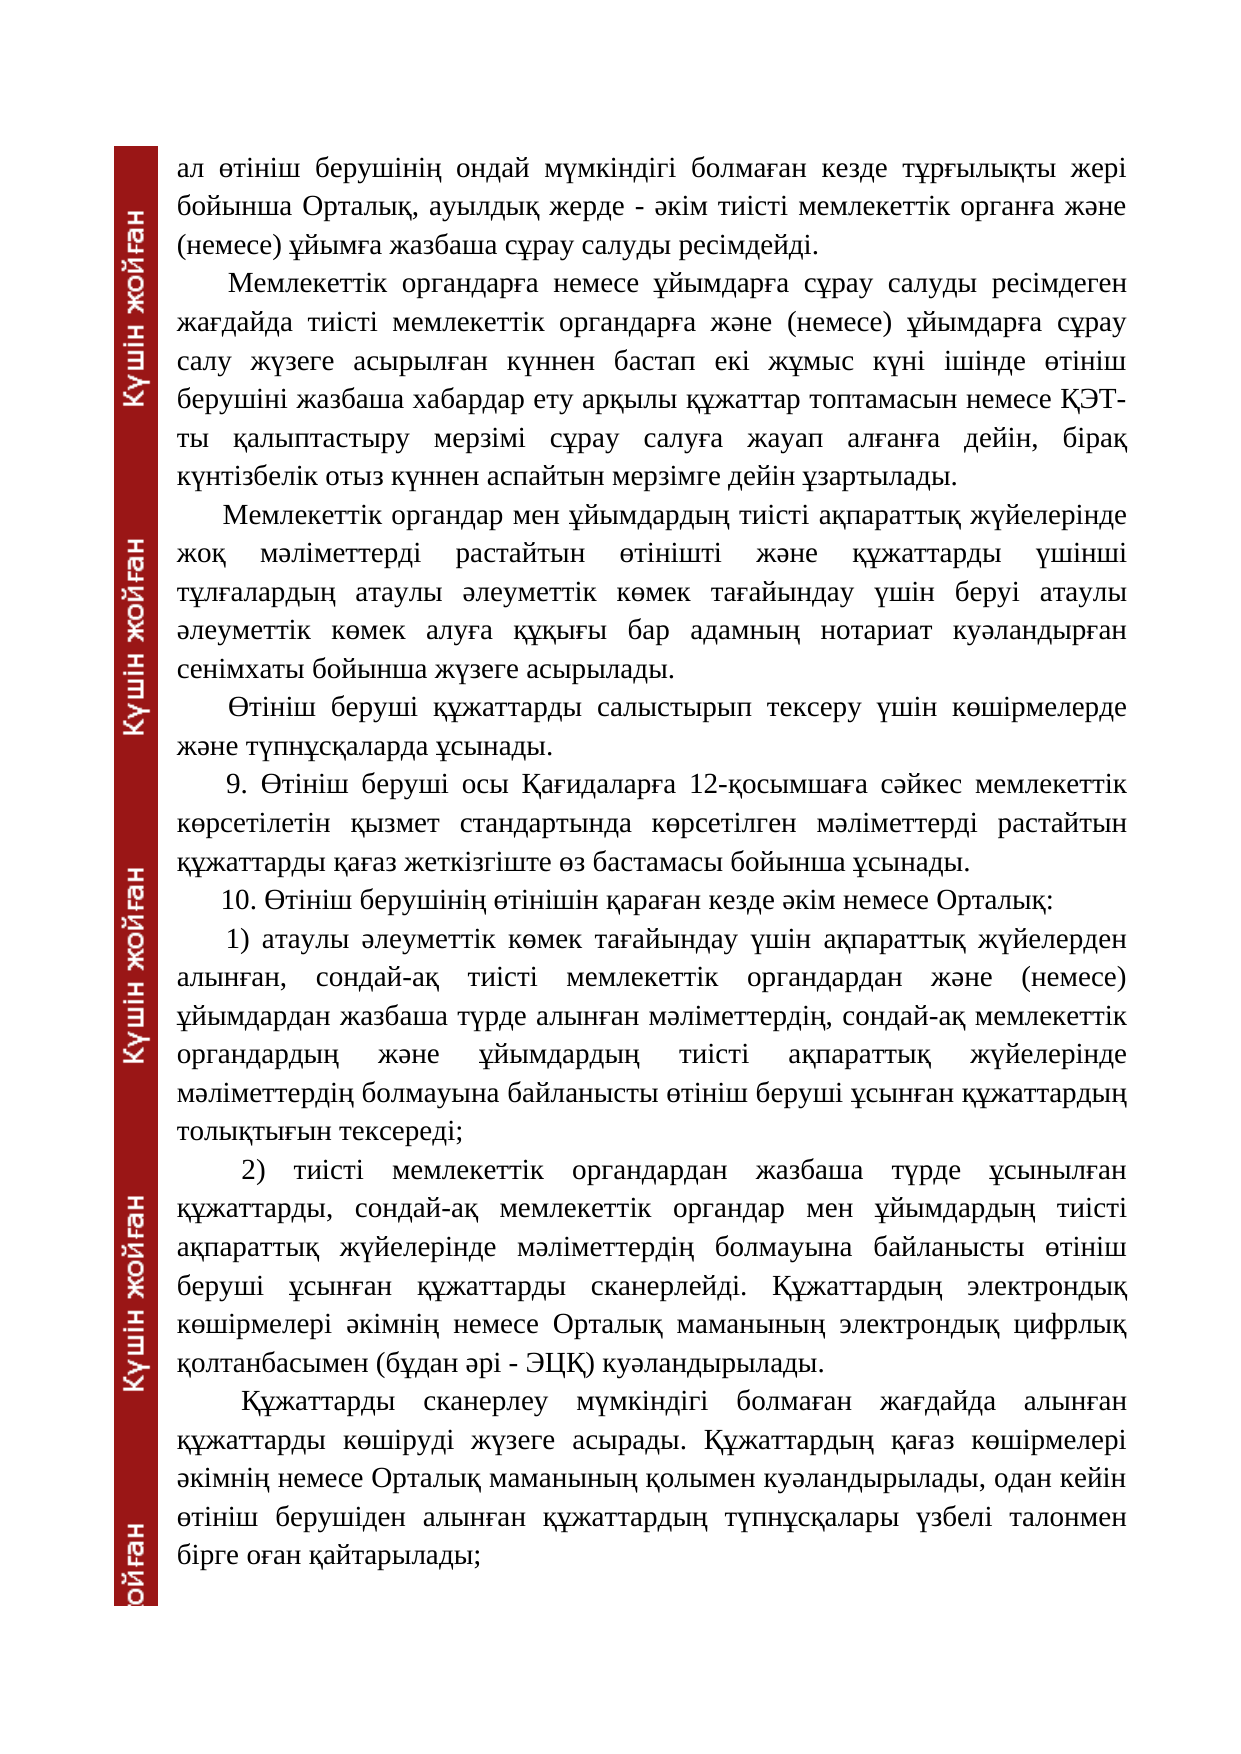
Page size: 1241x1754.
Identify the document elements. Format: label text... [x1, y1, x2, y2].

picture [114, 916, 158, 921]
text 9. Өтініш беруші осы Қағидаларға 12-қосымшаға сәйкес мемлекеттік көрсетілетін қызмет стандартында көрсетілген мәліметтерді растайтын құжаттарды қағаз жеткізгіште өз бастамасы бойынша ұсынады. [112, 767, 1128, 877]
picture [114, 1147, 158, 1152]
text Құжаттарды сканерлеу мүмкіндігі болмаған жағдайда алынған құжаттарды көшіруді жүзеге асырады. Құжаттардың қағаз көшірмелері әкімнің немесе Орталық маманының қолымен куәландырылады, одан кейін өтініш берушіден алынған құжаттардың түпнұсқалары үзбелі талонмен бірге оған қайтарылады; [112, 1383, 1128, 1571]
picture [114, 684, 158, 689]
picture [114, 146, 158, 150]
text Мемлекеттік органдарға немесе ұйымдарға сұрау салуды ресімдеген жағдайда тиісті мемлекеттік органдарға және (немесе) ұйымдарға сұрау салу жүзеге асырылған күннен бастап екі жұмыс күні ішінде өтініш берушіні жазбаша хабардар ету арқылы құжаттар топтамасын немесе ҚЭТ-ты қалыптастыру мерзімі сұрау салуға жауап алғанға дейін, бірақ күнтізбелік отыз күннен аспайтын мерзімге дейін ұзартылады. [112, 266, 1128, 492]
text 10. Өтініш берушінің өтінішін қараған кезде әкім немесе Орталық: [112, 882, 1128, 916]
text 2) тиісті мемлекеттік органдардан жазбаша түрде ұсынылған құжаттарды, сондай-ақ мемлекеттік органдар мен ұйымдардың тиісті ақпараттық жүйелерінде мәліметтердің болмауына байланысты өтініш беруші ұсынған құжаттарды сканерлейді. Құжаттардың электрондық көшірмелері әкімнің немесе Орталық маманының электрондық цифрлық қолтанбасымен (бұдан әрі - ЭЦҚ) куәландырылады. [112, 1152, 1128, 1378]
text 1) атаулы әлеуметтік көмек тағайындау үшін ақпараттық жүйелерден алынған, сондай-ақ тиісті мемлекеттік органдардан және (немесе) ұйымдардан жазбаша түрде алынған мәліметтердің, сондай-ақ мемлекеттік органдардың және ұйымдардың тиісті ақпараттық жүйелерінде мәліметтердің болмауына байланысты өтініш беруші ұсынған құжаттардың толықтығын тексереді; [112, 921, 1128, 1147]
picture [114, 492, 158, 497]
picture [114, 877, 158, 882]
picture [114, 762, 158, 767]
picture [114, 1571, 158, 1606]
text Мемлекеттік органдар мен ұйымдардың тиісті ақпараттық жүйелерінде жоқ мәліметтерді растайтын өтінішті және құжаттарды үшінші тұлғалардың атаулы әлеуметтік көмек тағайындау үшін беруі атаулы әлеуметтік көмек алуға құқығы бар адамның нотариат куәландырған сенімхаты бойынша жүзеге асырылады. [112, 497, 1128, 684]
text Өтініш беруші құжаттарды салыстырып тексеру үшін көшірмелерде және түпнұсқаларда ұсынады. [112, 689, 1128, 762]
picture [114, 261, 158, 266]
picture [114, 1378, 158, 1383]
